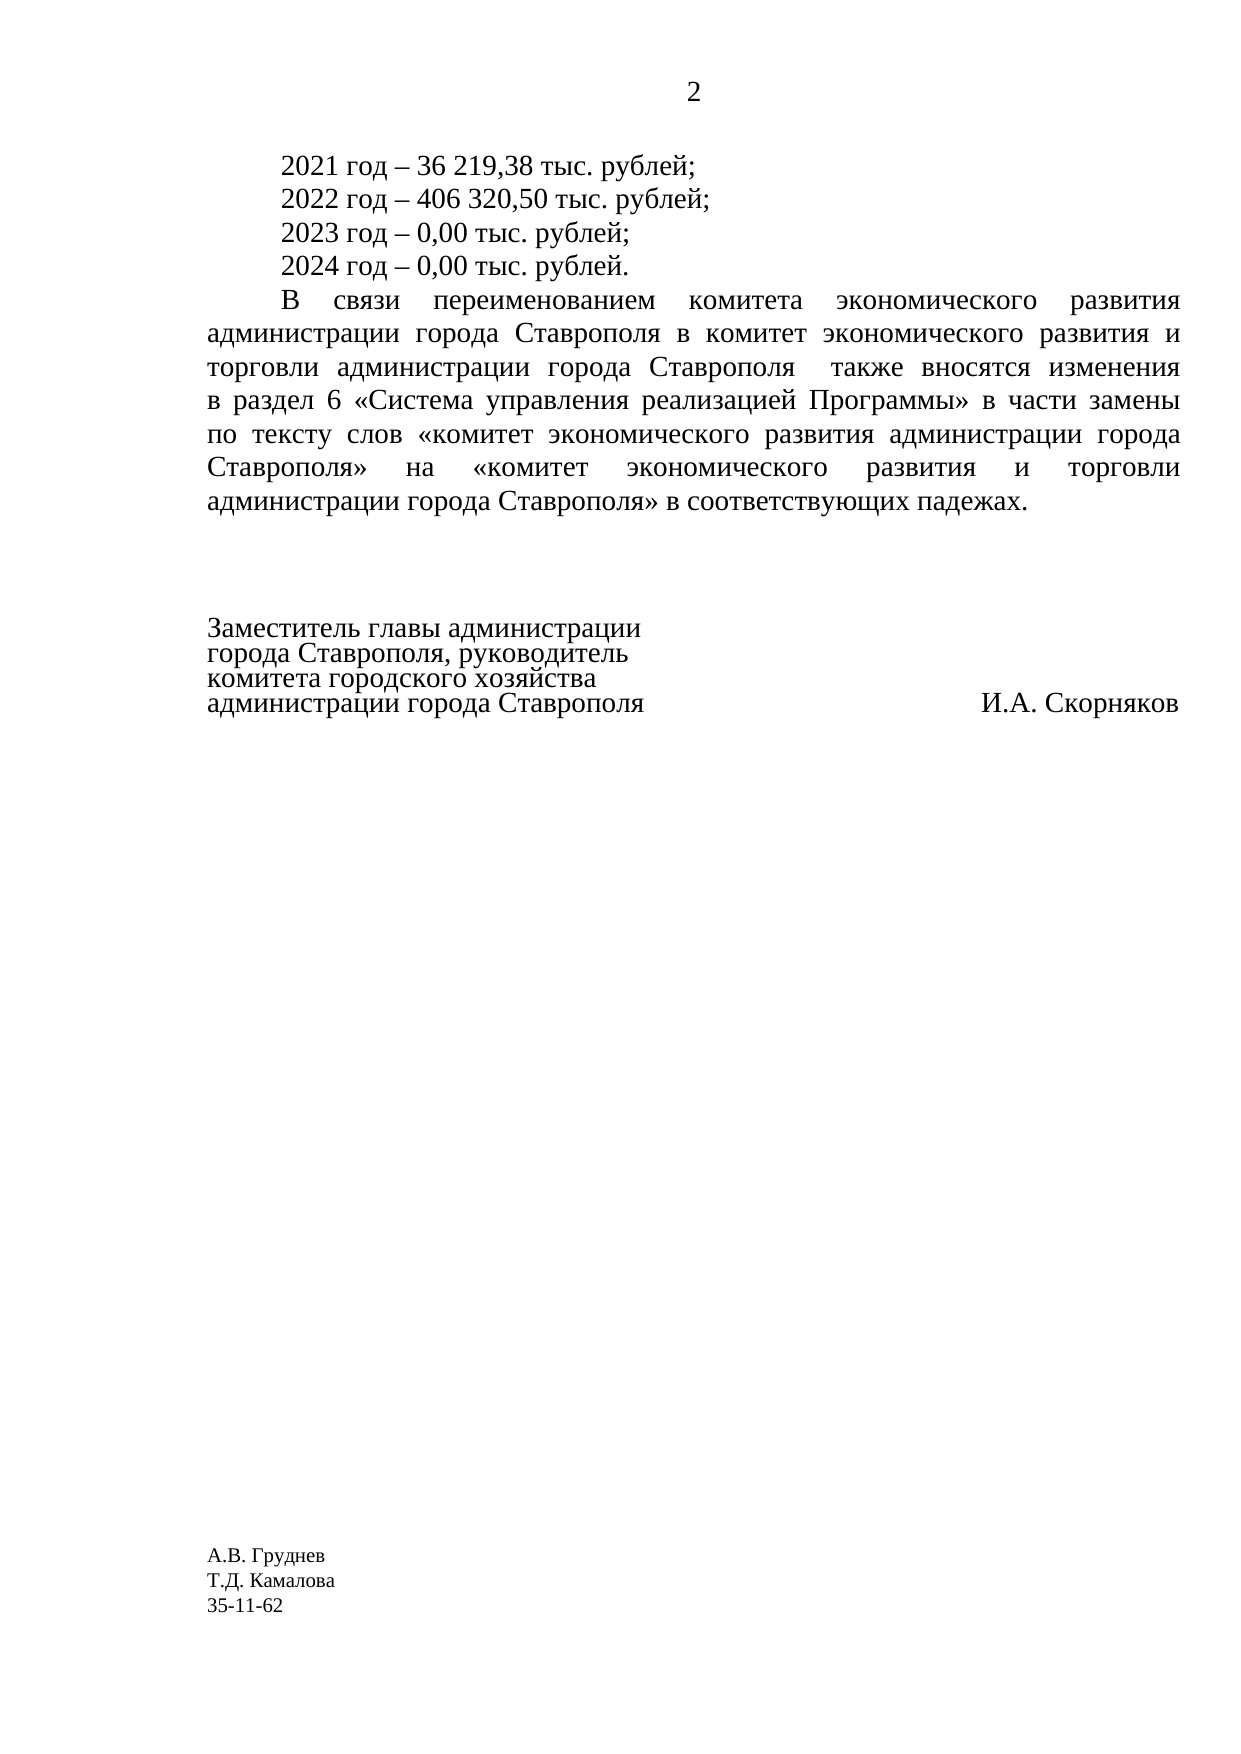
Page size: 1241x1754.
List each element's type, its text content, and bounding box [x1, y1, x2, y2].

text 2024 год – 0,00 тыс. рублей. [207, 248, 1181, 282]
text города Ставрополя, руководитель [207, 642, 1181, 667]
text Заместитель главы администрации [207, 617, 1181, 642]
text 2022 год – 406 320,50 тыс. рублей; [207, 181, 1181, 215]
text 2023 год – 0,00 тыс. рублей; [281, 215, 1181, 248]
text 2021 год – 36 219,38 тыс. рублей; [207, 148, 1181, 181]
text В связи переименованием комитета экономического развития администрации города Ставрополя в комитет экономического развития и торговли администрации города Ставрополя также вносятся изменения в раздел 6 «Система управления реализацией Программы» в части замены по тексту слов «комитет экономического развития администрации города Ставрополя» на «комитет экономического развития и торговли администрации города Ставрополя» в соответствующих падежах. [207, 282, 1181, 517]
text 35-11-62 [207, 1592, 1181, 1617]
text администрации города Ставрополя И.А. Скорняков [207, 692, 1181, 717]
text комитета городского хозяйства [207, 667, 1181, 692]
text Т.Д. Камалова [207, 1567, 1181, 1592]
text А.В. Груднев [207, 1542, 1181, 1567]
